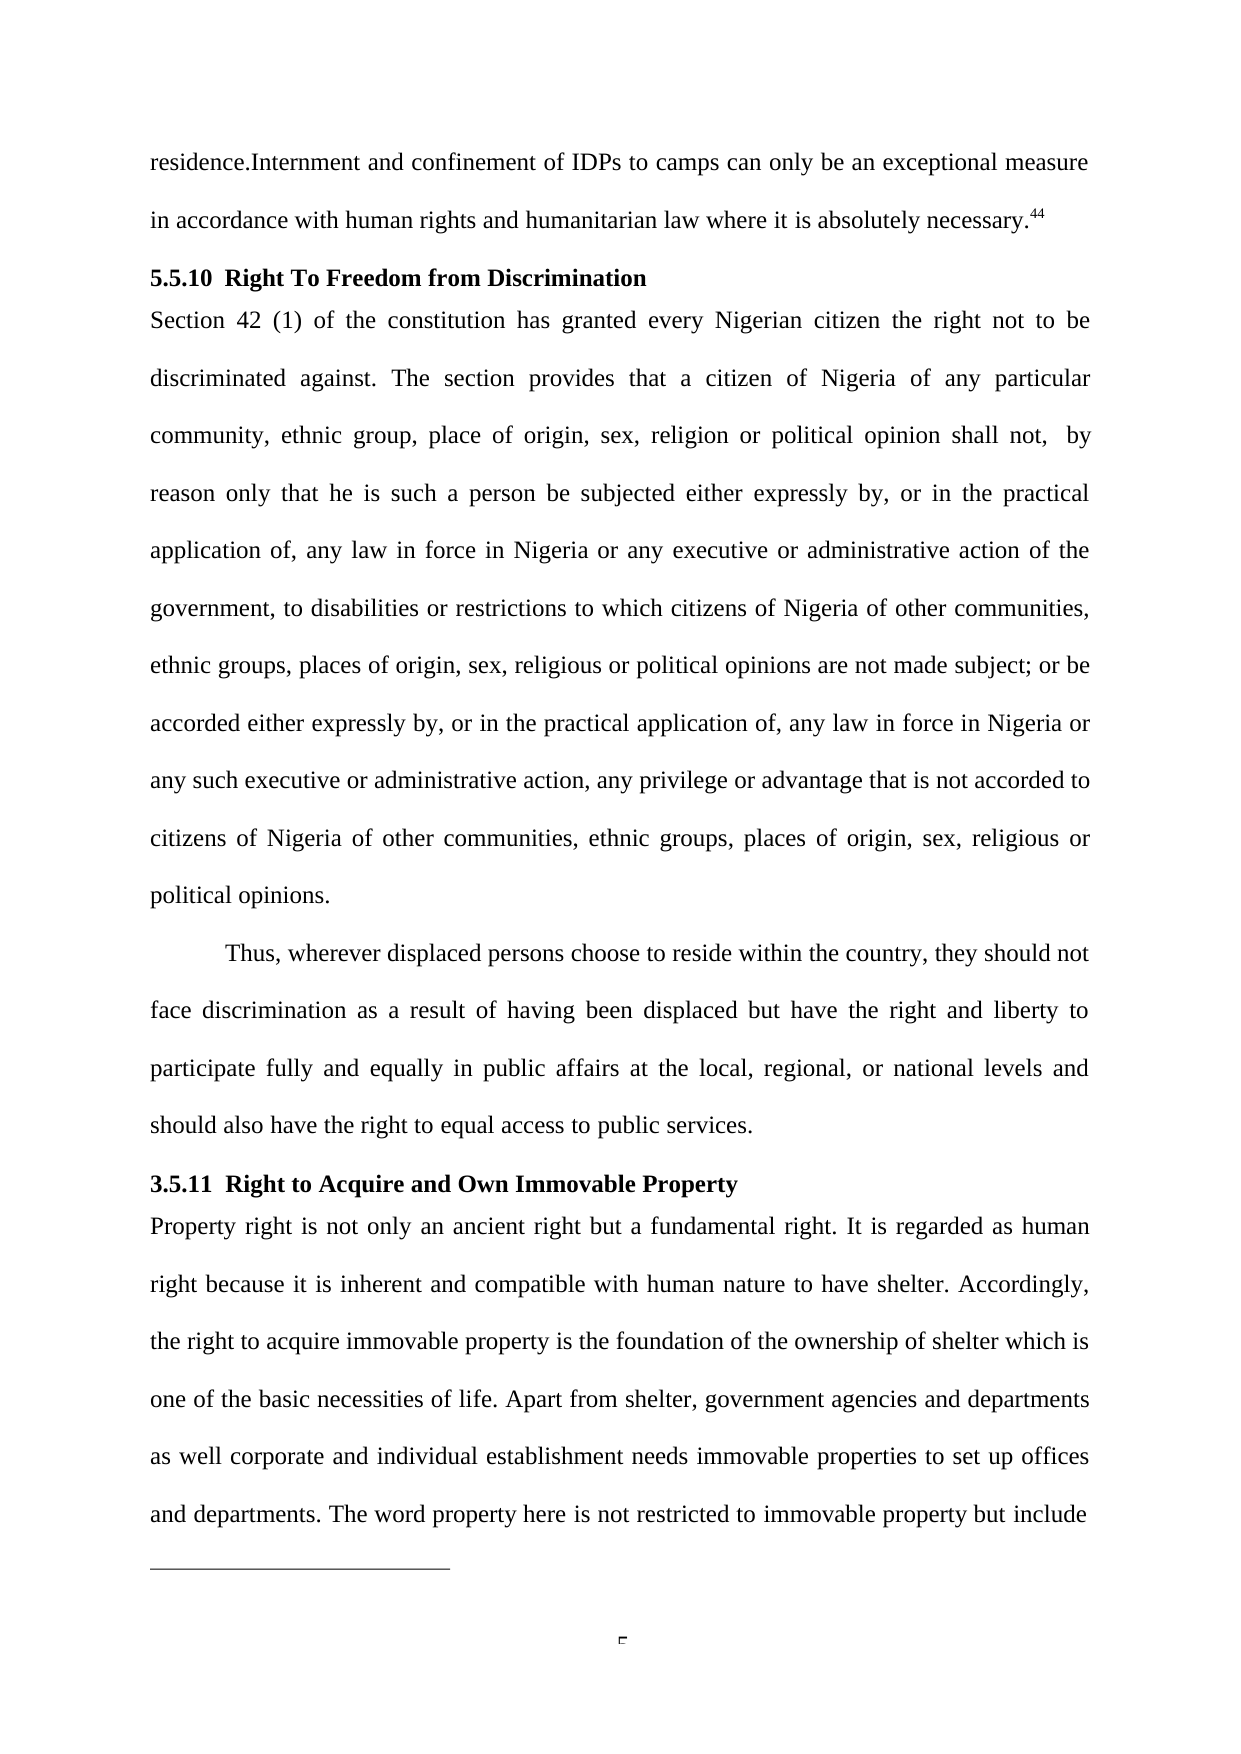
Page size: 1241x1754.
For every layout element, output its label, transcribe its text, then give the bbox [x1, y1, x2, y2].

text Section 42 (1) of the constitution has granted every Nigerian citizen the right not to be discriminated against. The section provides that a citizen of Nigeria of any particular community, ethnic group, place of origin, sex, religion or political opinion shall not, by reason only that he is such a person be subjected either expressly by, or in the practical application of, any law in force in Nigeria or any executive or administrative action of the government, to disabilities or restrictions to which citizens of Nigeria of other communities, ethnic groups, places of origin, sex, religious or political opinions are not made subject; or be accorded either expressly by, or in the practical application of, any law in force in Nigeria or any such executive or administrative action, any privilege or advantage that is not accorded to citizens of Nigeria of other communities, ethnic groups, places of origin, sex, religious or political opinions. [150, 305, 1091, 909]
text residence.Internment and confinement of IDPs to camps can only be an exceptional measure in accordance with human rights and humanitarian law where it is absolutely necessary.44 [150, 147, 1089, 233]
text Thus, wherever displaced persons choose to reside within the country, they should not face discrimination as a result of having been displaced but have the right and liberty to participate fully and equally in public affairs at the local, regional, or national levels and should also have the right to equal access to public services. [150, 938, 1090, 1139]
text Property right is not only an ancient right but a fundamental right. It is regarded as human right because it is inherent and compatible with human nature to have shelter. Accordingly, the right to acquire immovable property is the foundation of the ownership of shelter which is one of the basic necessities of life. Apart from shelter, government agencies and departments as well corporate and individual establishment needs immovable properties to set up offices and departments. The word property here is not restricted to immovable property but include [150, 1211, 1091, 1527]
subtitle Right to Acquire and Own Immovable Property [150, 1169, 1105, 1197]
subtitle 5.5.10 Right To Freedom from Discrimination [150, 263, 1105, 292]
